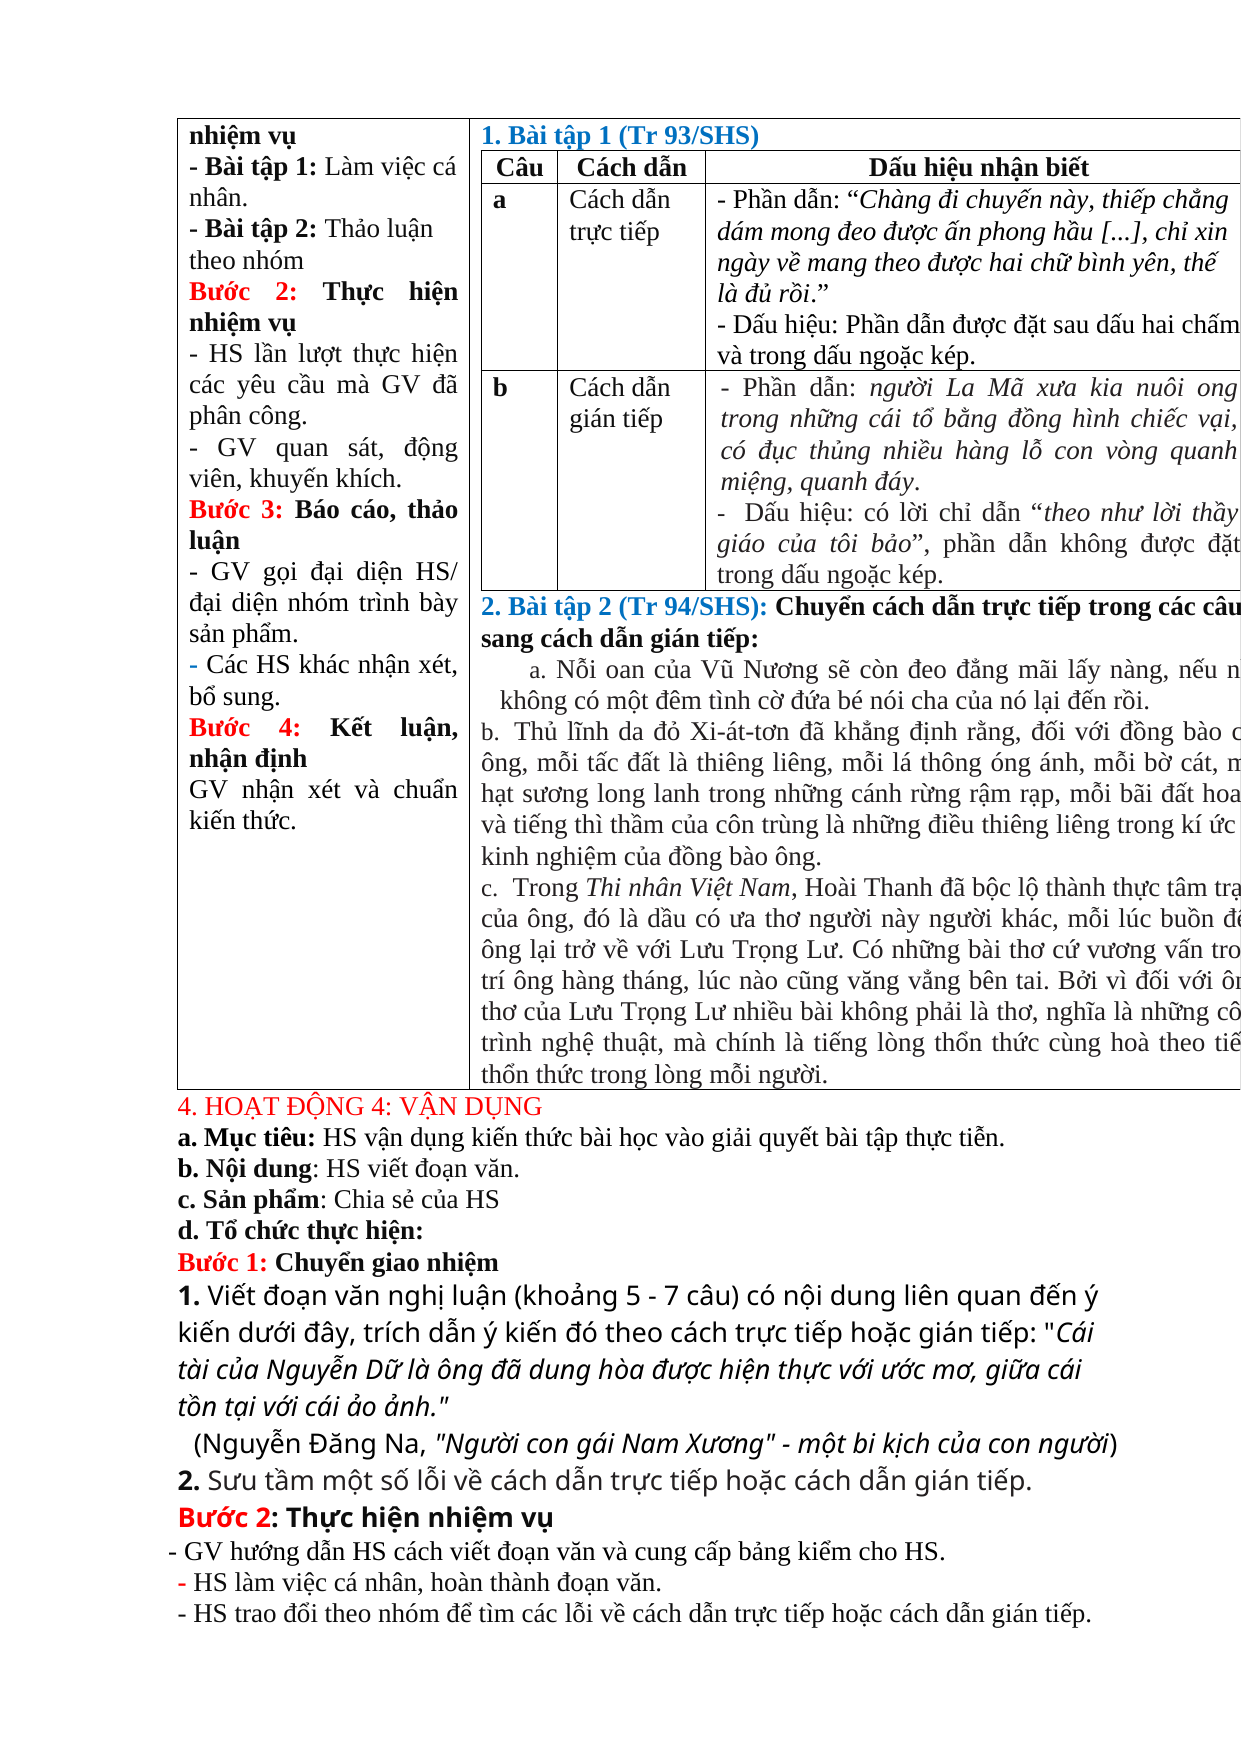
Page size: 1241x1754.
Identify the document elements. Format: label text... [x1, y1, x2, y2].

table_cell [178, 119, 469, 1089]
text 2. Sưu tầm một số lỗi về cách dẫn trực tiếp hoặc cách dẫn gián tiếp. [177, 1461, 1122, 1498]
text - HS làm việc cá nhân, hoàn thành đoạn văn. [177, 1566, 1117, 1597]
text - HS trao đổi theo nhóm để tìm các lỗi về cách dẫn trực tiếp hoặc cách dẫn gián tiếp. [177, 1597, 1122, 1628]
text Bước 2: Thực hiện nhiệm vụ [177, 1498, 1122, 1535]
text Bước 1: Chuyển giao nhiệm [177, 1246, 1122, 1277]
text b. Nội dung: HS viết đoạn văn. [177, 1152, 1122, 1183]
text a. Mục tiêu: HS vận dụng kiến thức bài học vào giải quyết bài tập thực tiễn. [177, 1121, 1122, 1152]
text d. Tổ chức thực hiện: [177, 1214, 1122, 1246]
text 1. Viết đoạn văn nghị luận (khoảng 5 - 7 câu) có nội dung liên quan đến ý kiến dưới đây, trích dẫn ý kiến đó theo cách trực tiếp hoặc gián tiếp: "Cái tài của Nguyễn Dữ là ông đã dung hòa được hiện thực với ước mơ, giữa cái tồn tại với cái ảo ảnh." [177, 1277, 1122, 1424]
text (Nguyễn Đăng Na, "Người con gái Nam Xương" - một bi kịch của con người) [182, 1424, 1117, 1461]
text 4. HOẠT ĐỘNG 4: VẬN DỤNG [177, 1090, 1122, 1121]
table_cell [470, 119, 1240, 1089]
text c. Sản phẩm: Chia sẻ của HS [177, 1183, 1122, 1214]
list GV hướng dẫn HS cách viết đoạn văn và cung cấp bảng kiểm cho HS. [168, 1535, 1117, 1566]
